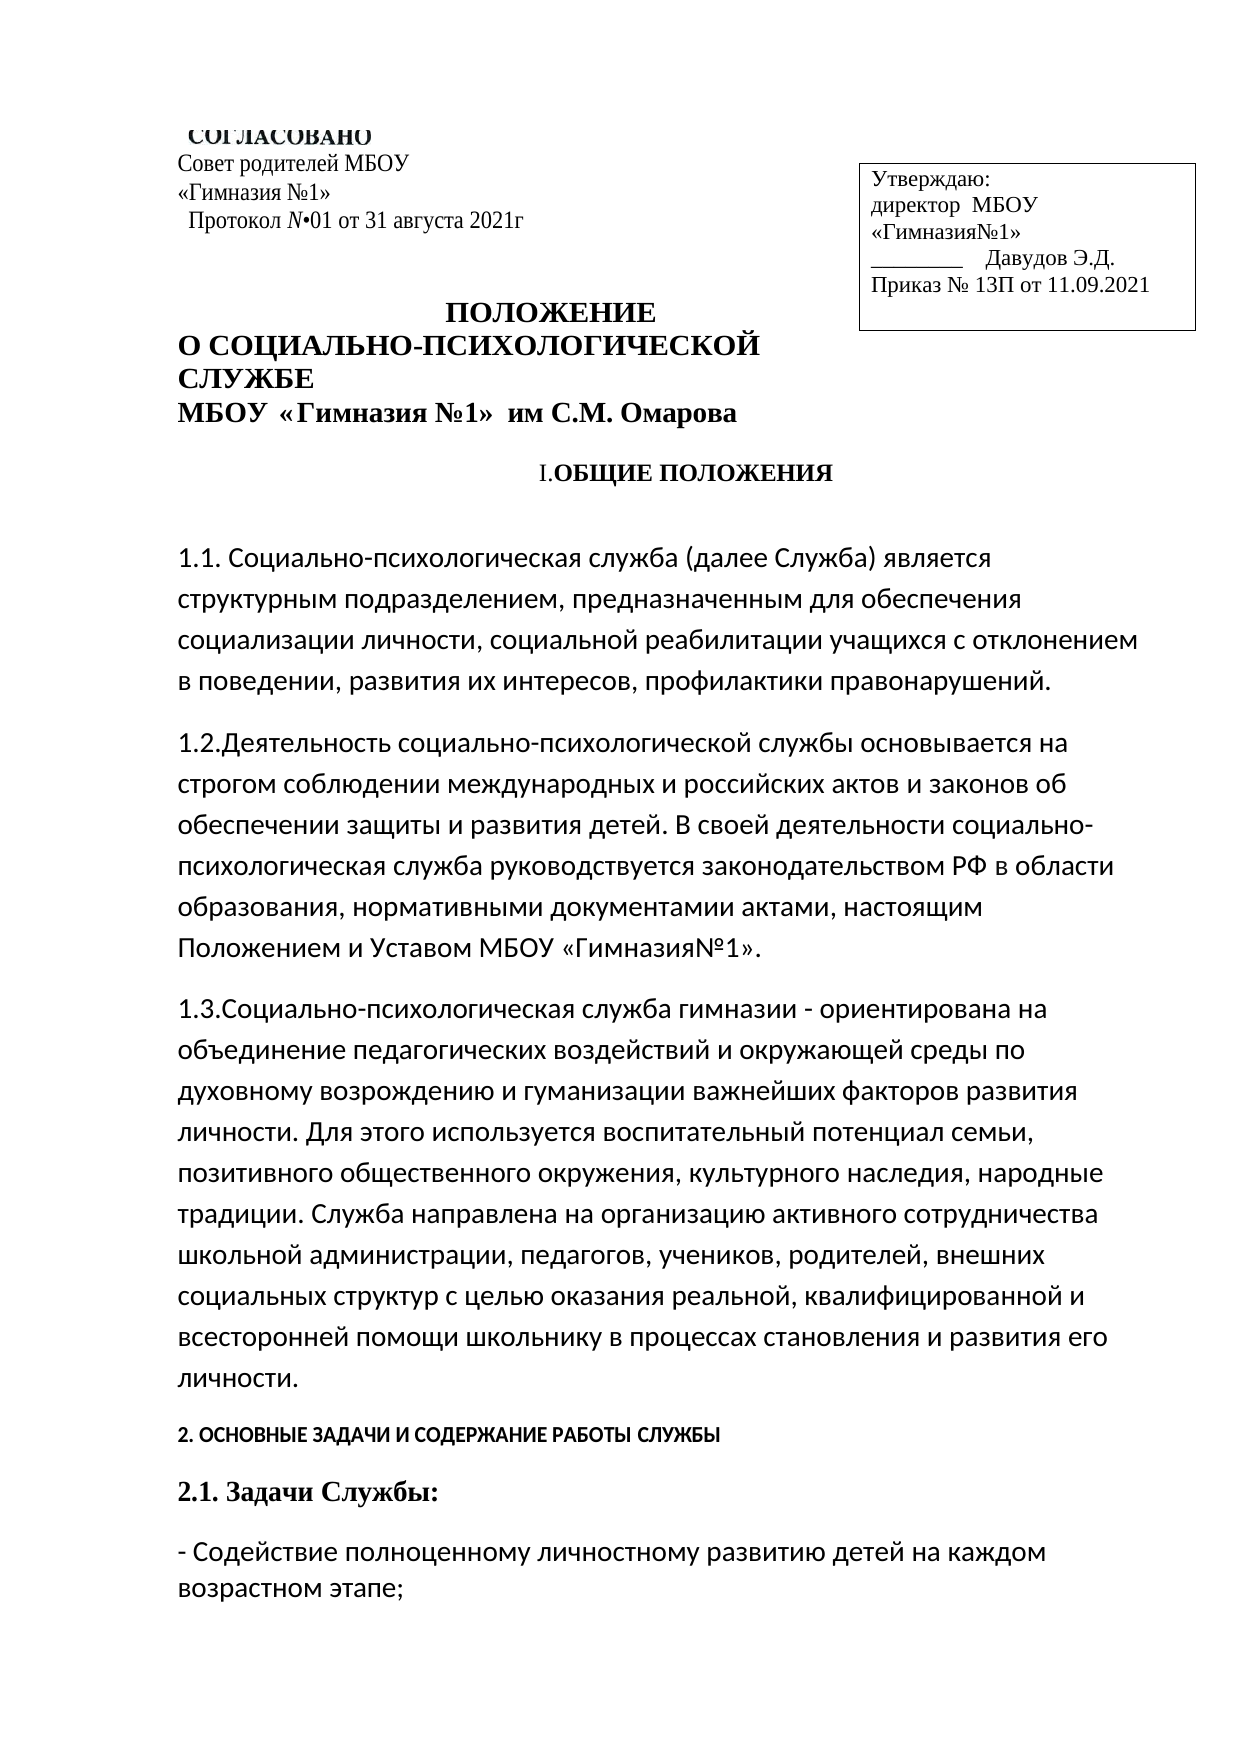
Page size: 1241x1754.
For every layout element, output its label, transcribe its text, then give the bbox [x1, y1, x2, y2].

text 1.2.Деятельность социально-психологической службы основывается на строгом соблюдении международных и российских актов и законов об обеспечении защиты и развития детей. В своей деятельности социально-психологическая служба руководствуется законодательством РФ в области образования, нормативными документамии актами, настоящим Положением и Уставом МБОУ «Гимназия№1». [177, 724, 1152, 964]
table_header Утверждаю: директор МБОУ «Гимназия№1» ________ Давудов Э.Д. Приказ № 13П от 11.09.2021 [860, 164, 1195, 330]
text «Гимназия №1» [177, 181, 468, 206]
picture [188, 130, 371, 145]
text І.ОБЩИЕ ПОЛОЖЕНИЯ [432, 458, 940, 486]
text 1.1. Социально-психологическая служба (далее Служба) является структурным подразделением, предназначенным для обеспечения социализации личности, социальной реабилитации учащихся с отклонением в поведении, развития их интересов, профилактики правонарушений. [177, 539, 1152, 698]
text 2. ОСНОВНЫЕ ЗАДАЧИ И СОДЕРЖАНИЕ РАБОТЫ СЛУЖБЫ [177, 1421, 1152, 1449]
text МБОУ «Гимназия №1» им С.М. Омарова [177, 395, 940, 429]
text Протокол N•01 от 31 августа 2021г [188, 206, 859, 234]
text 2.1. Задачи Службы: [177, 1474, 1152, 1507]
text О СОЦИАЛЬНО-ПСИХОЛОГИЧЕСКОЙ СЛУЖБЕ [177, 329, 1009, 395]
text 1.3.Социально-психологическая служба гимназии - ориентирована на объединение педагогических воздействий и окружающей среды по духовному возрождению и гуманизации важнейших факторов развития личности. Для этого используется воспитательный потенциал семьи, позитивного общественного окружения, культурного наследия, народные традиции. Служба направлена на организацию активного сотрудничества школьной администрации, педагогов, учеников, родителей, внешних социальных структур с целью оказания реальной, квалифицированной и всесторонней помощи школьнику в процессах становления и развития его личности. [177, 990, 1152, 1394]
text - Содействие полноценному личностному развитию детей на каждом возрастном этапе; [177, 1533, 1152, 1604]
text ПОЛОЖЕНИЕ [177, 296, 859, 329]
text Совет родителей MБOУ [177, 152, 468, 177]
